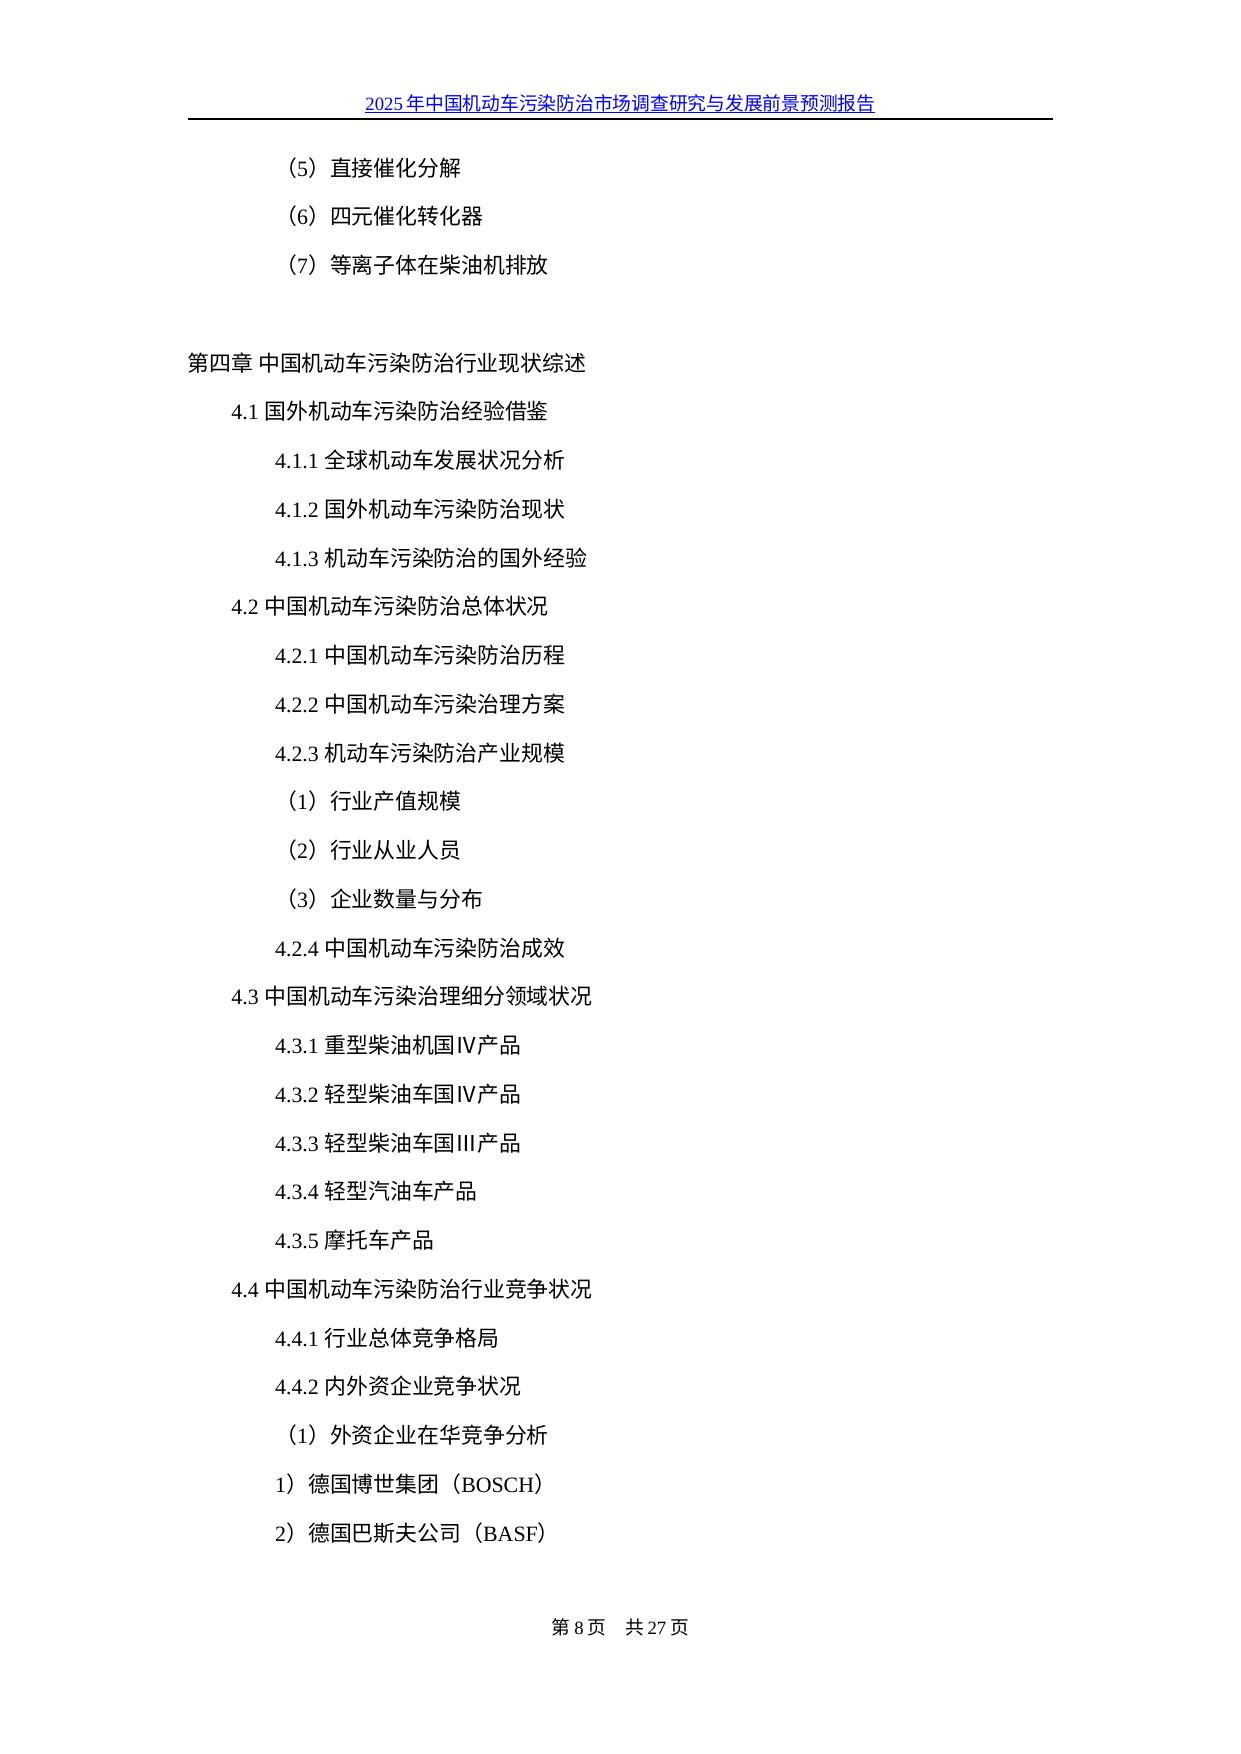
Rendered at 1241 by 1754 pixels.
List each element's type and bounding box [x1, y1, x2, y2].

text [187, 150, 1053, 1548]
